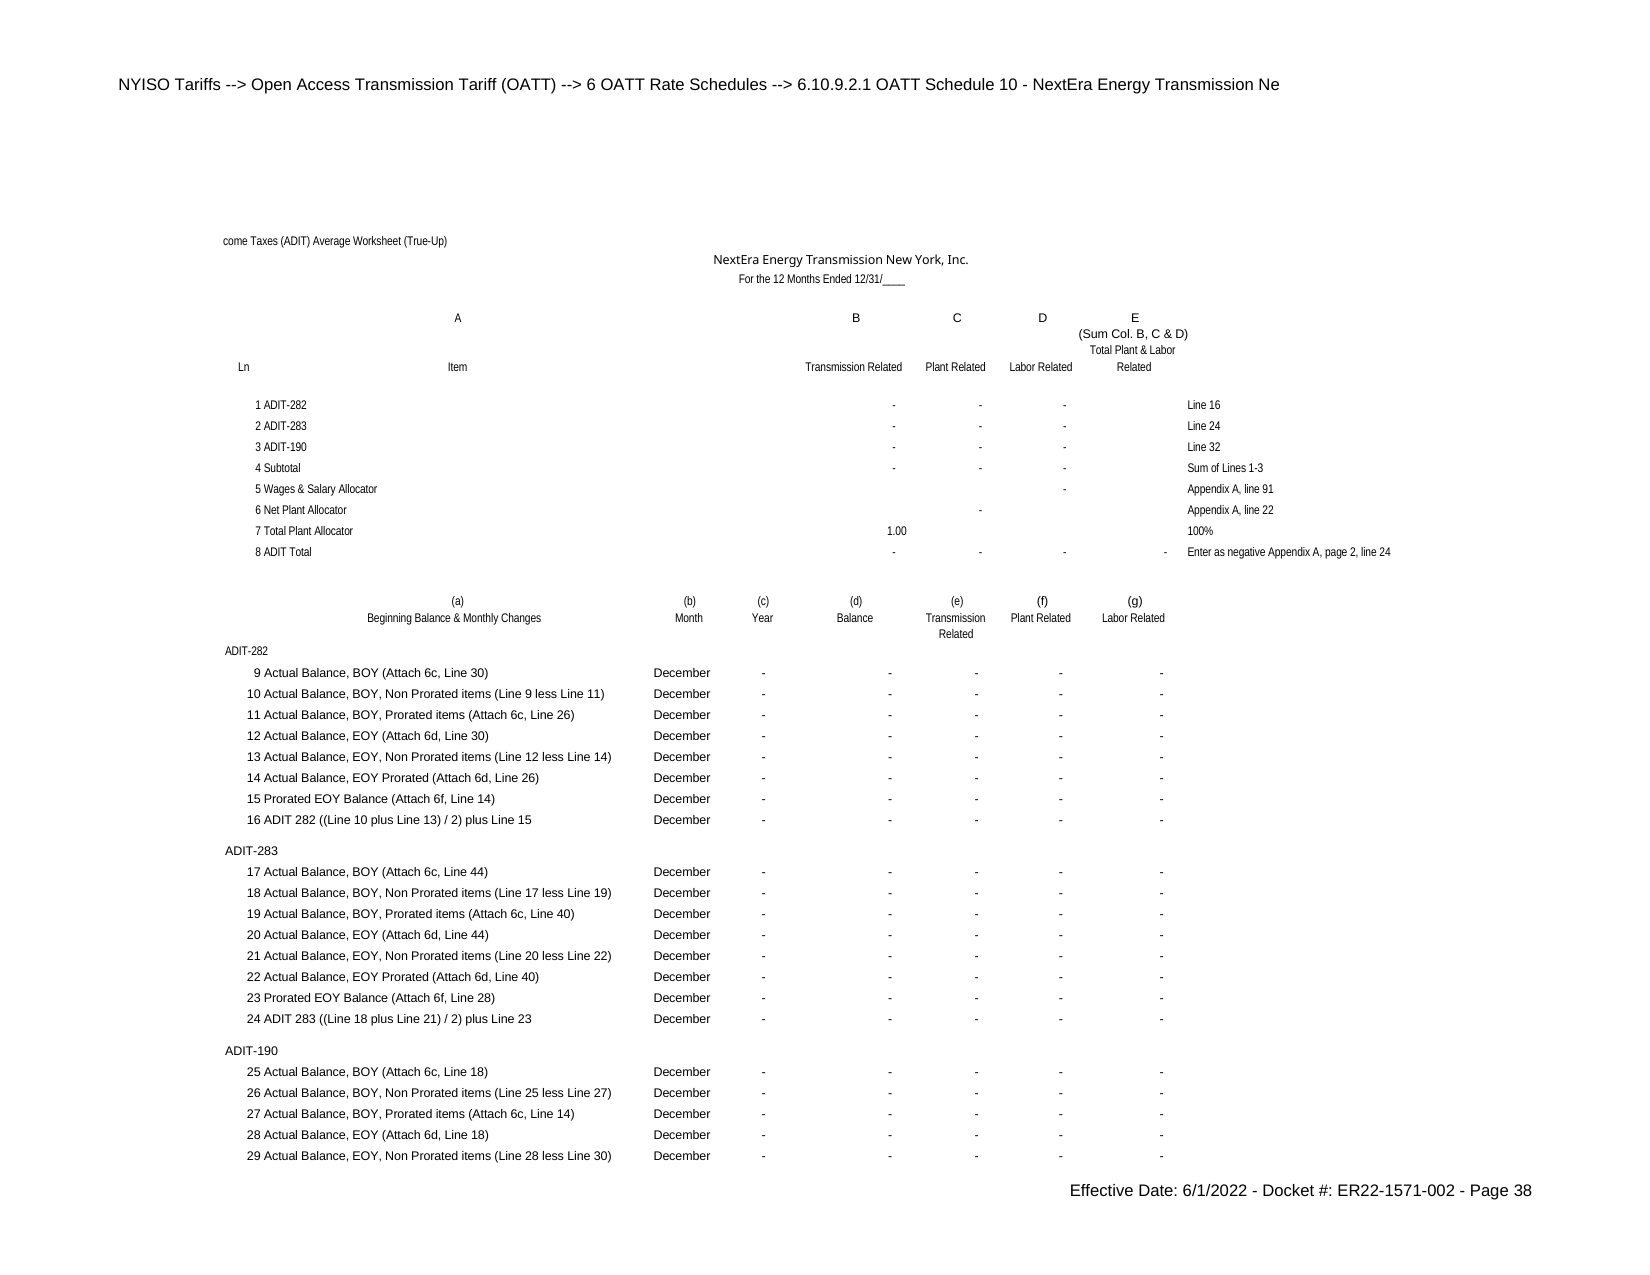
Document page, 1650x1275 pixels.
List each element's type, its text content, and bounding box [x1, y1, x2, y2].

text 6 Net Plant Allocator - Appendix A, line 22 [255, 503, 1650, 517]
text 3 ADIT-190 - - - Line 32 [255, 440, 1650, 454]
text 8 ADIT Total - - - - Enter as negative Appendix A, page 2, line 24 [255, 545, 1650, 559]
text (Sum Col. B, C & D) [238, 327, 1650, 342]
text 13 Actual Balance, EOY, Non Prorated items (Line 12 less Line 14) December - - - - - [225, 749, 1650, 764]
text 24 ADIT 283 ((Line 18 plus Line 21) / 2) plus Line 23 December - - - - - [225, 1012, 1650, 1027]
text 27 Actual Balance, BOY, Prorated items (Attach 6c, Line 14) December - - - - - [225, 1107, 1650, 1121]
text 2 ADIT-283 - - - Line 24 [255, 419, 1650, 433]
text A B C D E [238, 311, 1650, 325]
text ADIT-282 [225, 644, 1650, 658]
text 10 Actual Balance, BOY, Non Prorated items (Line 9 less Line 11) December - - - - - [225, 687, 1650, 701]
text 15 Prorated EOY Balance (Attach 6f, Line 14) December - - - - - [225, 792, 1650, 806]
text 11 Actual Balance, BOY, Prorated items (Attach 6c, Line 26) December - - - - - [225, 708, 1650, 722]
text (a) (b) (c) (d) (e) (f) (g) [225, 594, 1650, 609]
text 9 Actual Balance, BOY (Attach 6c, Line 30) December - - - - - [225, 666, 1650, 680]
text ADIT-283 [225, 844, 1650, 858]
text NextEra Energy Transmission New York, Inc. [713, 253, 1650, 267]
text 19 Actual Balance, BOY, Prorated items (Attach 6c, Line 40) December - - - - - [225, 907, 1650, 921]
text 5 Wages & Salary Allocator - Appendix A, line 91 [255, 482, 1650, 496]
text 7 Total Plant Allocator 1.00 100% [255, 524, 1650, 538]
text 14 Actual Balance, EOY Prorated (Attach 6d, Line 26) December - - - - - [225, 771, 1650, 785]
text 1 ADIT-282 - - - Line 16 [255, 398, 1650, 412]
text 25 Actual Balance, BOY (Attach 6c, Line 18) December - - - - - [225, 1065, 1650, 1079]
text come Taxes (ADIT) Average Worksheet (True-Up) [223, 234, 1650, 249]
text ADIT-190 [225, 1044, 1650, 1058]
text 20 Actual Balance, EOY (Attach 6d, Line 44) December - - - - - [225, 928, 1650, 942]
text 21 Actual Balance, EOY, Non Prorated items (Line 20 less Line 22) December - - - - - [225, 949, 1650, 963]
text For the 12 Months Ended 12/31/____ [738, 271, 1650, 286]
text 12 Actual Balance, EOY (Attach 6d, Line 30) December - - - - - [225, 729, 1650, 743]
text 23 Prorated EOY Balance (Attach 6f, Line 28) December - - - - - [225, 991, 1650, 1006]
text 4 Subtotal - - - Sum of Lines 1-3 [255, 461, 1650, 475]
text Beginning Balance & Monthly Changes Month Year Balance Transmission Plant Related Labor Related [225, 611, 1650, 625]
text 29 Actual Balance, EOY, Non Prorated items (Line 28 less Line 30) December - - - - - [225, 1149, 1650, 1163]
text 22 Actual Balance, EOY Prorated (Attach 6d, Line 40) December - - - - - [225, 970, 1650, 984]
text Ln Item Transmission Related Plant Related Labor Related Related [238, 360, 1650, 375]
text Total Plant & Labor [238, 343, 1650, 358]
text 16 ADIT 282 ((Line 10 plus Line 13) / 2) plus Line 15 December - - - - - [225, 813, 1650, 827]
text 28 Actual Balance, EOY (Attach 6d, Line 18) December - - - - - [225, 1128, 1650, 1142]
text Related [225, 627, 1650, 641]
text 26 Actual Balance, BOY, Non Prorated items (Line 25 less Line 27) December - - - - - [225, 1086, 1650, 1100]
text 18 Actual Balance, BOY, Non Prorated items (Line 17 less Line 19) December - - - - - [225, 886, 1650, 901]
text 17 Actual Balance, BOY (Attach 6c, Line 44) December - - - - - [225, 865, 1650, 879]
